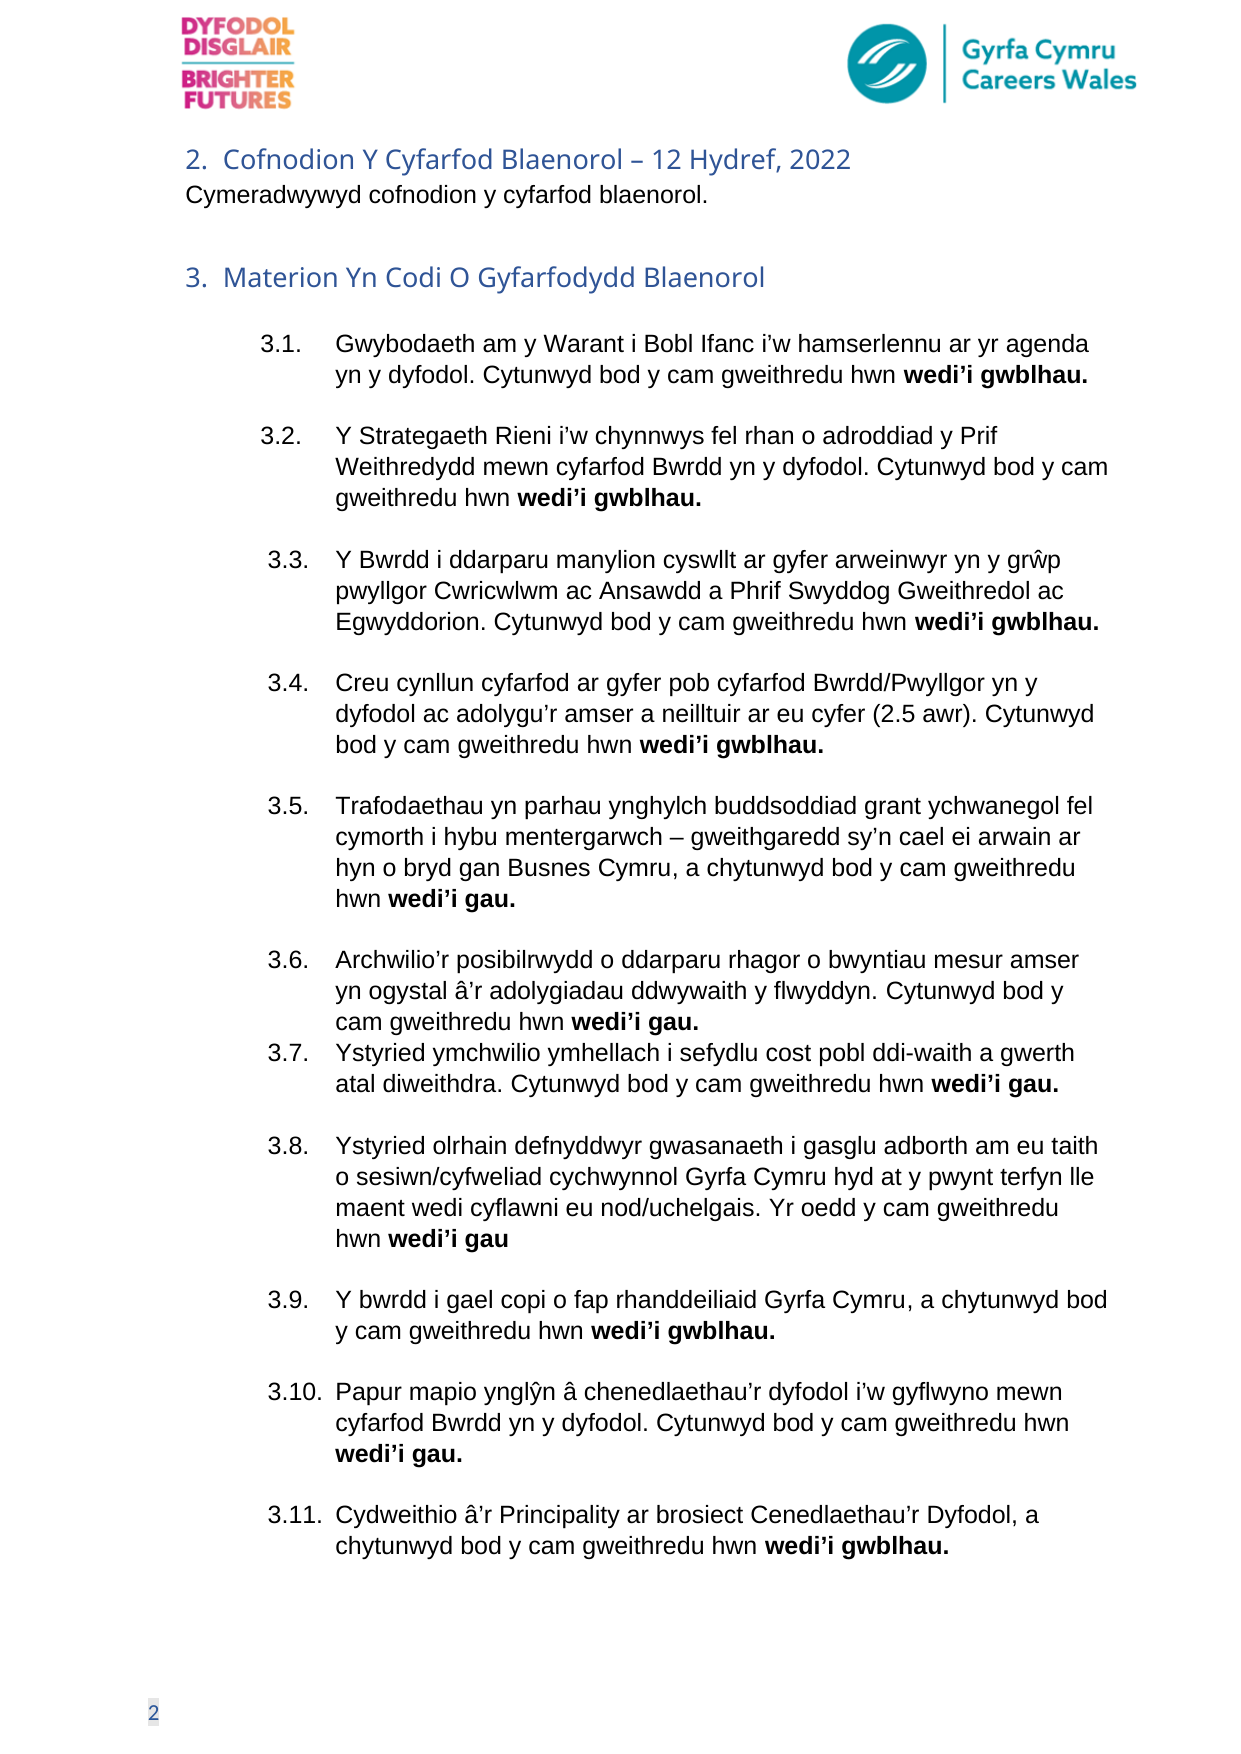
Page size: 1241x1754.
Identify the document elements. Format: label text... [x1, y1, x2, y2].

list Y Strategaeth Rieni i’w chynnwys fel rhan o adroddiad y Prif Weithredydd mewn cyfarfod Bwrdd yn y dyfodol. Cytunwyd bod y cam gweithredu hwn wedi’i gwblhau. [260, 421, 1110, 542]
list Creu cynllun cyfarfod ar gyfer pob cyfarfod Bwrdd/Pwyllgor yn y dyfodol ac adolygu’r amser a neilltuir ar eu cyfer (2.5 awr). Cytunwyd bod y cam gweithredu hwn wedi’i gwblhau. [267, 668, 1110, 789]
list Cydweithio â’r Principality ar brosiect Cenedlaethau’r Dyfodol, a chytunwyd bod y cam gweithredu hwn wedi’i gwblhau. [267, 1500, 1110, 1590]
subtitle Cofnodion Y Cyfarfod Blaenorol – 12 Hydref, 2022 [185, 141, 1167, 178]
list Trafodaethau yn parhau ynghylch buddsoddiad grant ychwanegol fel cymorth i hybu mentergarwch – gweithgaredd sy’n cael ei arwain ar hyn o bryd gan Busnes Cymru, a chytunwyd bod y cam gweithredu hwn wedi’i gau. [267, 791, 1110, 943]
list Cymeradwywyd cofnodion y cyfarfod blaenorol. [185, 181, 1110, 239]
list Ystyried olrhain defnyddwyr gwasanaeth i gasglu adborth am eu taith o sesiwn/cyfweliad cychwynnol Gyrfa Cymru hyd at y pwynt terfyn lle maent wedi cyflawni eu nod/uchelgais. Yr oedd y cam gweithredu hwn wedi’i gau [267, 1131, 1110, 1283]
list Ystyried ymchwilio ymhellach i sefydlu cost pobl ddi-waith a gwerth atal diweithdra. Cytunwyd bod y cam gweithredu hwn wedi’i gau. [267, 1038, 1110, 1128]
list Archwilio’r posibilrwydd o ddarparu rhagor o bwyntiau mesur amser yn ogystal â’r adolygiadau ddwywaith y flwyddyn. Cytunwyd bod y cam gweithredu hwn wedi’i gau. [267, 945, 1110, 1036]
list Papur mapio ynglŷn â chenedlaethau’r dyfodol i’w gyflwyno mewn cyfarfod Bwrdd yn y dyfodol. Cytunwyd bod y cam gweithredu hwn wedi’i gau. [267, 1377, 1110, 1498]
list Y bwrdd i gael copi o fap rhanddeiliaid Gyrfa Cymru, a chytunwyd bod y cam gweithredu hwn wedi’i gwblhau. [267, 1285, 1110, 1375]
list Y Bwrdd i ddarparu manylion cyswllt ar gyfer arweinwyr yn y grŵp pwyllgor Cwricwlwm ac Ansawdd a Phrif Swyddog Gweithredol ac Egwyddorion. Cytunwyd bod y cam gweithredu hwn wedi’i gwblhau. [267, 544, 1110, 666]
subtitle Materion Yn Codi O Gyfarfodydd Blaenorol [185, 258, 1167, 295]
picture [179, 14, 1138, 113]
list Gwybodaeth am y Warant i Bobl Ifanc i’w hamserlennu ar yr agenda yn y dyfodol. Cytunwyd bod y cam gweithredu hwn wedi’i gwblhau. [260, 329, 1110, 419]
